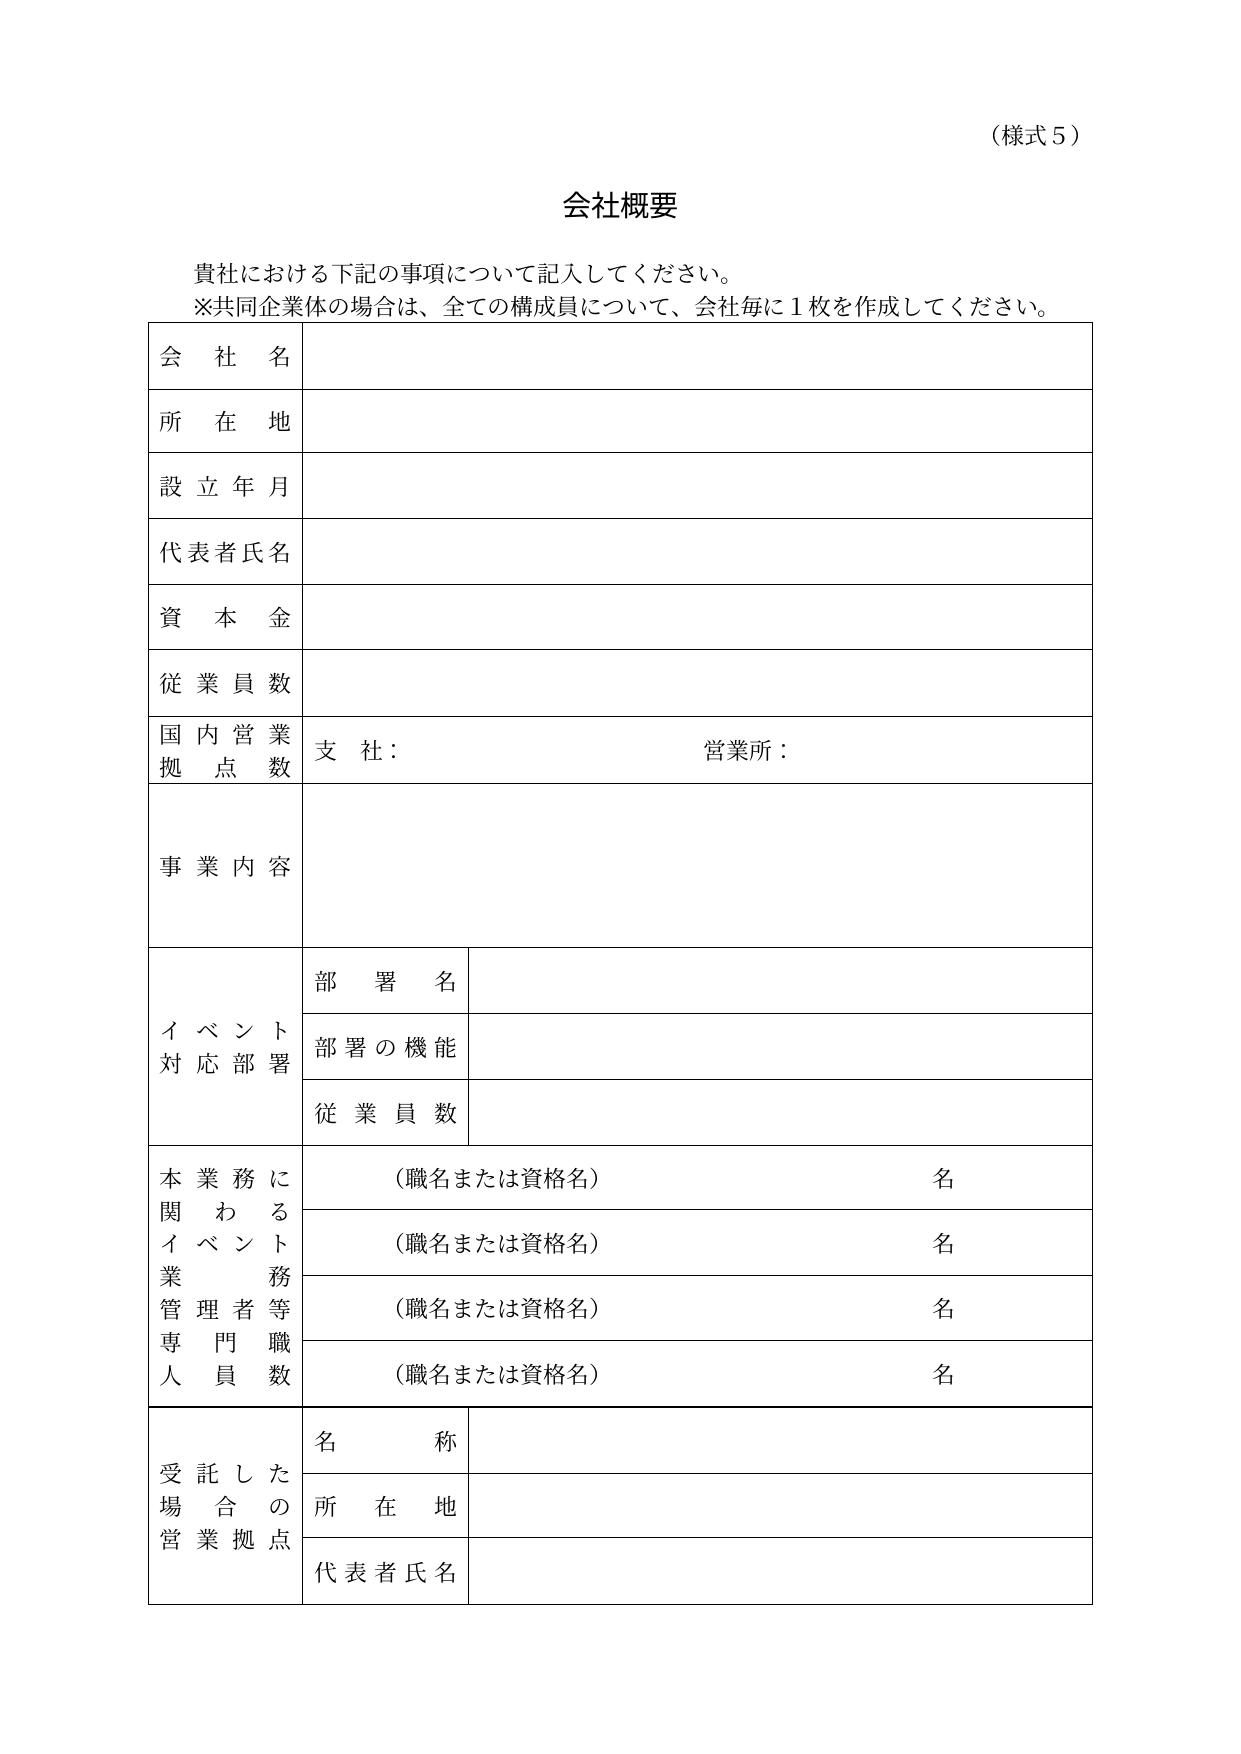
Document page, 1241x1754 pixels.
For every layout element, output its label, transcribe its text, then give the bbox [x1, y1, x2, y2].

table_cell 資本金 [149, 585, 302, 649]
table_cell （職名または資格名） 名 [303, 1146, 1092, 1209]
table_cell （職名または資格名） 名 [303, 1276, 1092, 1340]
table_cell （職名または資格名） 名 [303, 1210, 1092, 1275]
table_cell 受託した 場合の 営業拠点 [149, 1408, 302, 1604]
table_cell 国内営業 拠点数 [149, 717, 302, 783]
table_cell 所在地 [149, 390, 302, 452]
text （様式５） [148, 118, 1092, 151]
table_cell [469, 1474, 1092, 1537]
table_header [303, 323, 1092, 388]
table_cell 代表者氏名 [303, 1538, 468, 1604]
table_cell [469, 1408, 1092, 1473]
table_cell [469, 1538, 1092, 1604]
text 貴社における下記の事項について記入してください。 [171, 256, 1092, 289]
table_cell [303, 784, 1092, 947]
table_cell 所在地 [303, 1474, 468, 1537]
table_header 会社名 [149, 323, 302, 388]
text 会社概要 [148, 182, 1092, 224]
table_cell 設立年月 [149, 453, 302, 518]
table_cell （職名または資格名） 名 [303, 1341, 1092, 1406]
table_cell 部署の機能 [303, 1014, 468, 1079]
table_cell 支 社： 営業所： [303, 717, 1092, 783]
table_cell [303, 453, 1092, 518]
table_cell [469, 948, 1092, 1013]
table_cell [303, 519, 1092, 584]
table_cell 従業員数 [303, 1080, 468, 1144]
table_cell 代表者氏名 [149, 519, 302, 584]
text ※共同企業体の場合は、全ての構成員について、会社毎に１枚を作成してください。 [171, 289, 1092, 322]
table_cell 部署名 [303, 948, 468, 1013]
table_cell [469, 1014, 1092, 1079]
table_cell イベント 対応部署 [149, 948, 302, 1144]
table_cell 従業員数 [149, 650, 302, 716]
table_cell [469, 1080, 1092, 1144]
table_cell 本業務に 関わる イベント 業務 管理者等 専門職 人員数 [149, 1146, 302, 1406]
table_cell [303, 650, 1092, 716]
table_cell [303, 390, 1092, 452]
table_cell [303, 585, 1092, 649]
table_cell 事業内容 [149, 784, 302, 947]
table_cell 名称 [303, 1408, 468, 1473]
